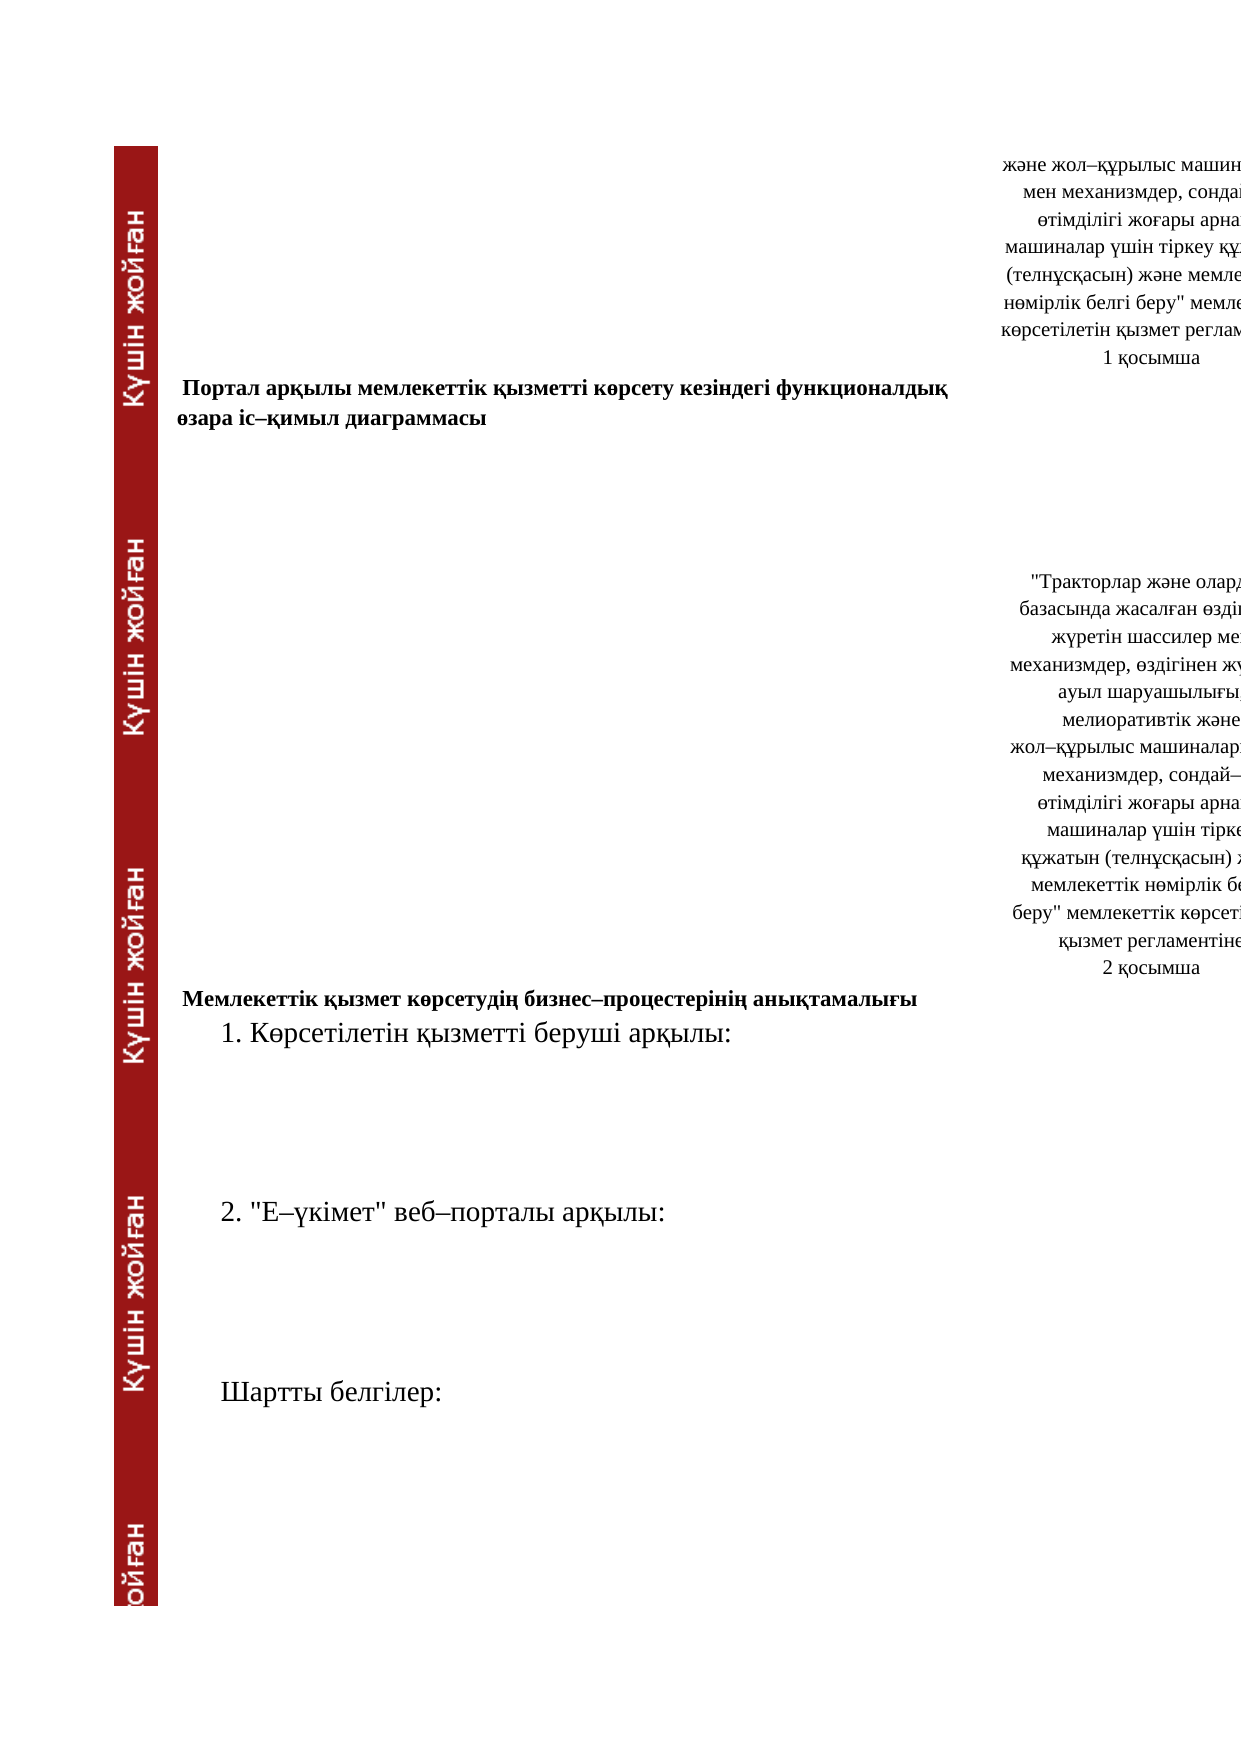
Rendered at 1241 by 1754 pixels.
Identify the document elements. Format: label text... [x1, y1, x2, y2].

picture [114, 1228, 158, 1374]
picture [114, 1011, 158, 1015]
text 2. "Е–үкімет" веб–порталы арқылы: [112, 1194, 1128, 1228]
text Портал арқылы мемлекеттік қызметті көрсету кезіндегі функционалдық өзара іс–қимыл диаграммасы [112, 374, 1128, 431]
text Шартты белгілер: [112, 1374, 1128, 1407]
picture [114, 1407, 158, 1606]
picture [114, 431, 158, 567]
text Мемлекеттік қызмет көрсетудің бизнес–процестерінің анықтамалығы [112, 985, 1128, 1011]
text 1. Көрсетілетін қызметті беруші арқылы: [112, 1015, 1128, 1048]
table_header [101, 567, 912, 985]
picture [114, 146, 158, 150]
table_header "Тракторлар және олардың базасында жасалған өздігінен жүретін шассилер мен механизмдер, өздігінен жүретін ауыл шаруашылығы, мелиоративтік және жол–құрылыс машиналары мен механизмдер, сондай–ақ өтімділігі жоғары арнайы машиналар үшін тіркеу құжатын (телнұсқасын) және мемлекеттік нөмірлік белгі беру" мемлекеттік көрсетілетін қызмет регламентіне 2 қосымша [912, 567, 1240, 985]
picture [114, 1048, 158, 1194]
table_header [101, 150, 912, 374]
